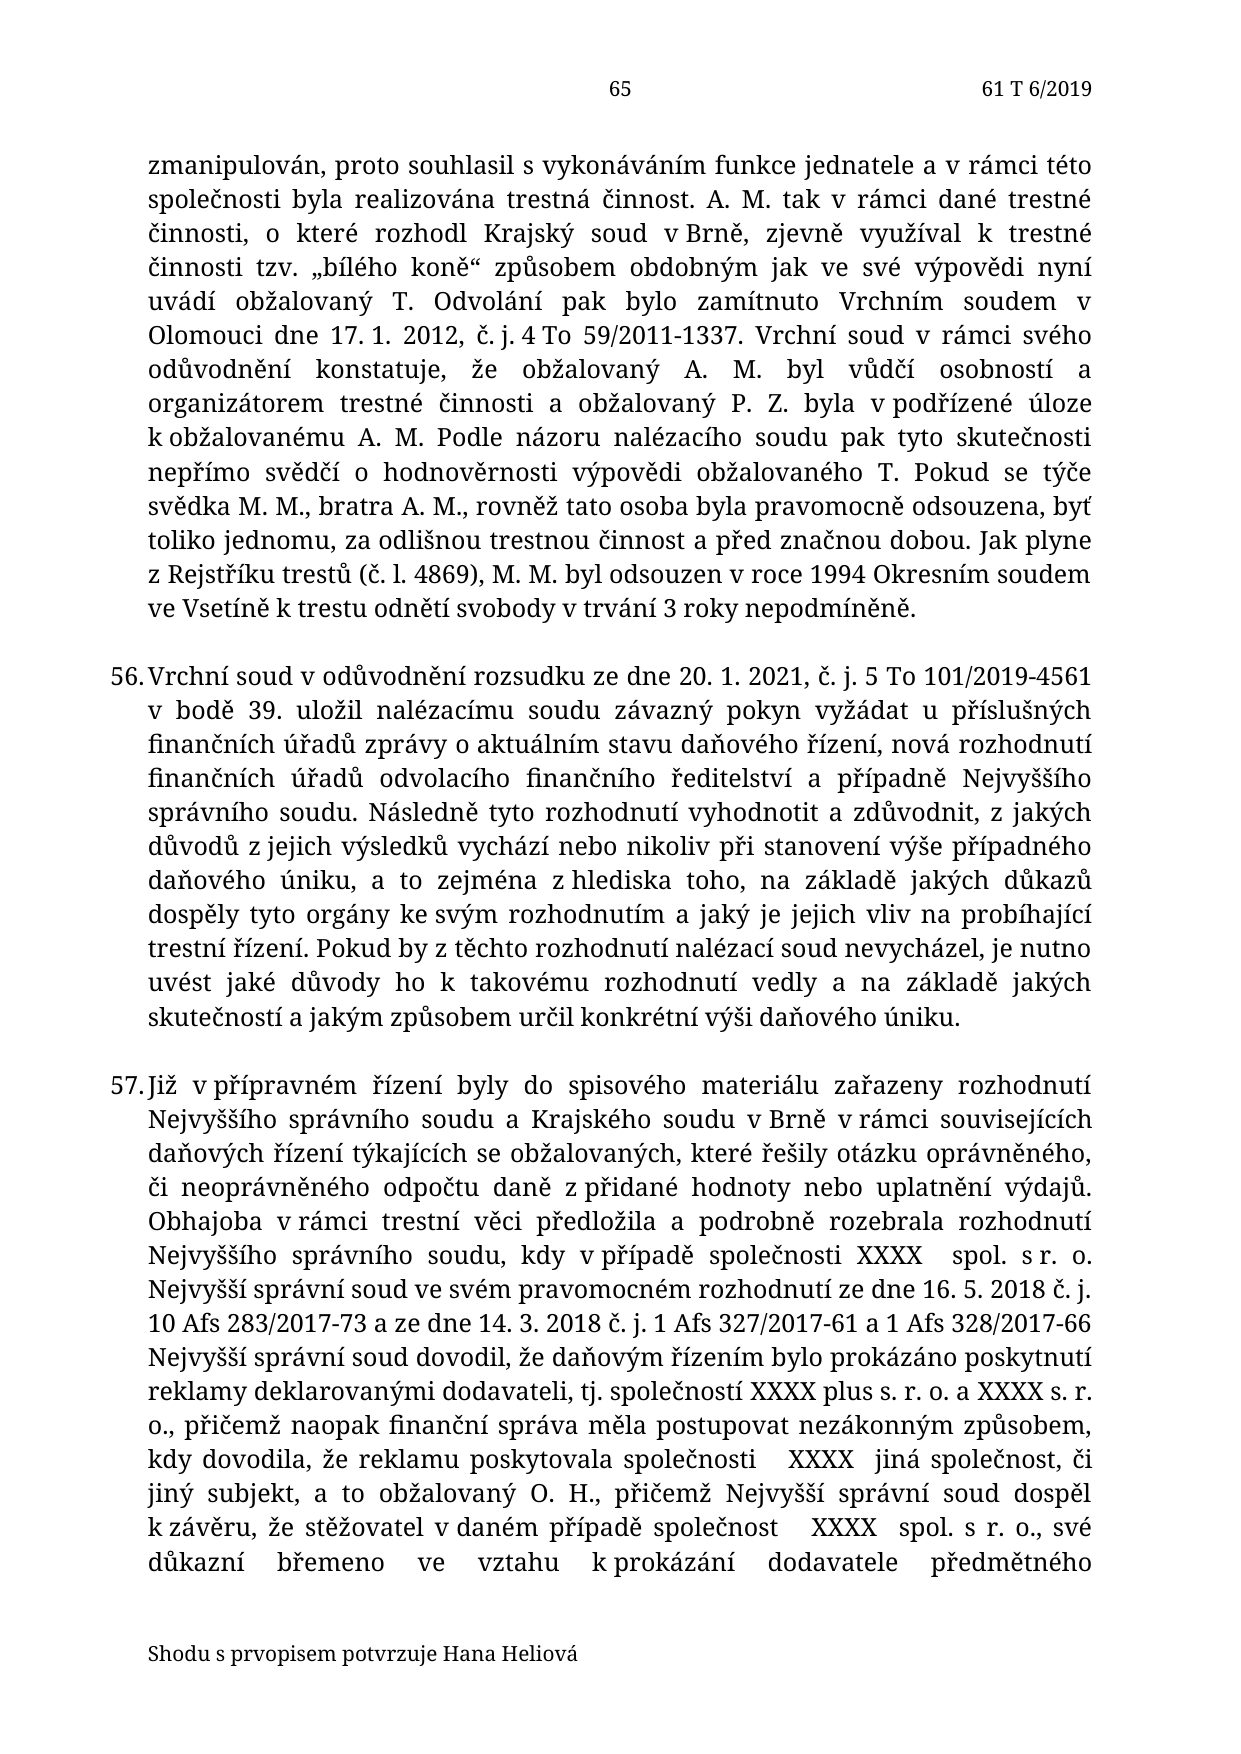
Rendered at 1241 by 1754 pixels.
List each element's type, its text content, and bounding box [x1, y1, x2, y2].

list Vrchní soud v odůvodnění rozsudku ze dne 20. 1. 2021, č. j. 5 To 101/2019-4561 v bodě 39. uložil nalézacímu soudu závazný pokyn vyžádat u příslušných finančních úřadů zprávy o aktuálním stavu daňového řízení, nová rozhodnutí finančních úřadů odvolacího finančního ředitelství a případně Nejvyššího správního soudu. Následně tyto rozhodnutí vyhodnotit a zdůvodnit, z jakých důvodů z jejich výsledků vychází nebo nikoliv při stanovení výše případného daňového úniku, a to zejména z hlediska toho, na základě jakých důkazů dospěly tyto orgány ke svým rozhodnutím a jaký je jejich vliv na probíhající trestní řízení. Pokud by z těchto rozhodnutí nalézací soud nevycházel, je nutno uvést jaké důvody ho k takovému rozhodnutí vedly a na základě jakých skutečností a jakým způsobem určil konkrétní výši daňového úniku. [110, 658, 1093, 1033]
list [110, 148, 1093, 624]
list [110, 1067, 1093, 1578]
